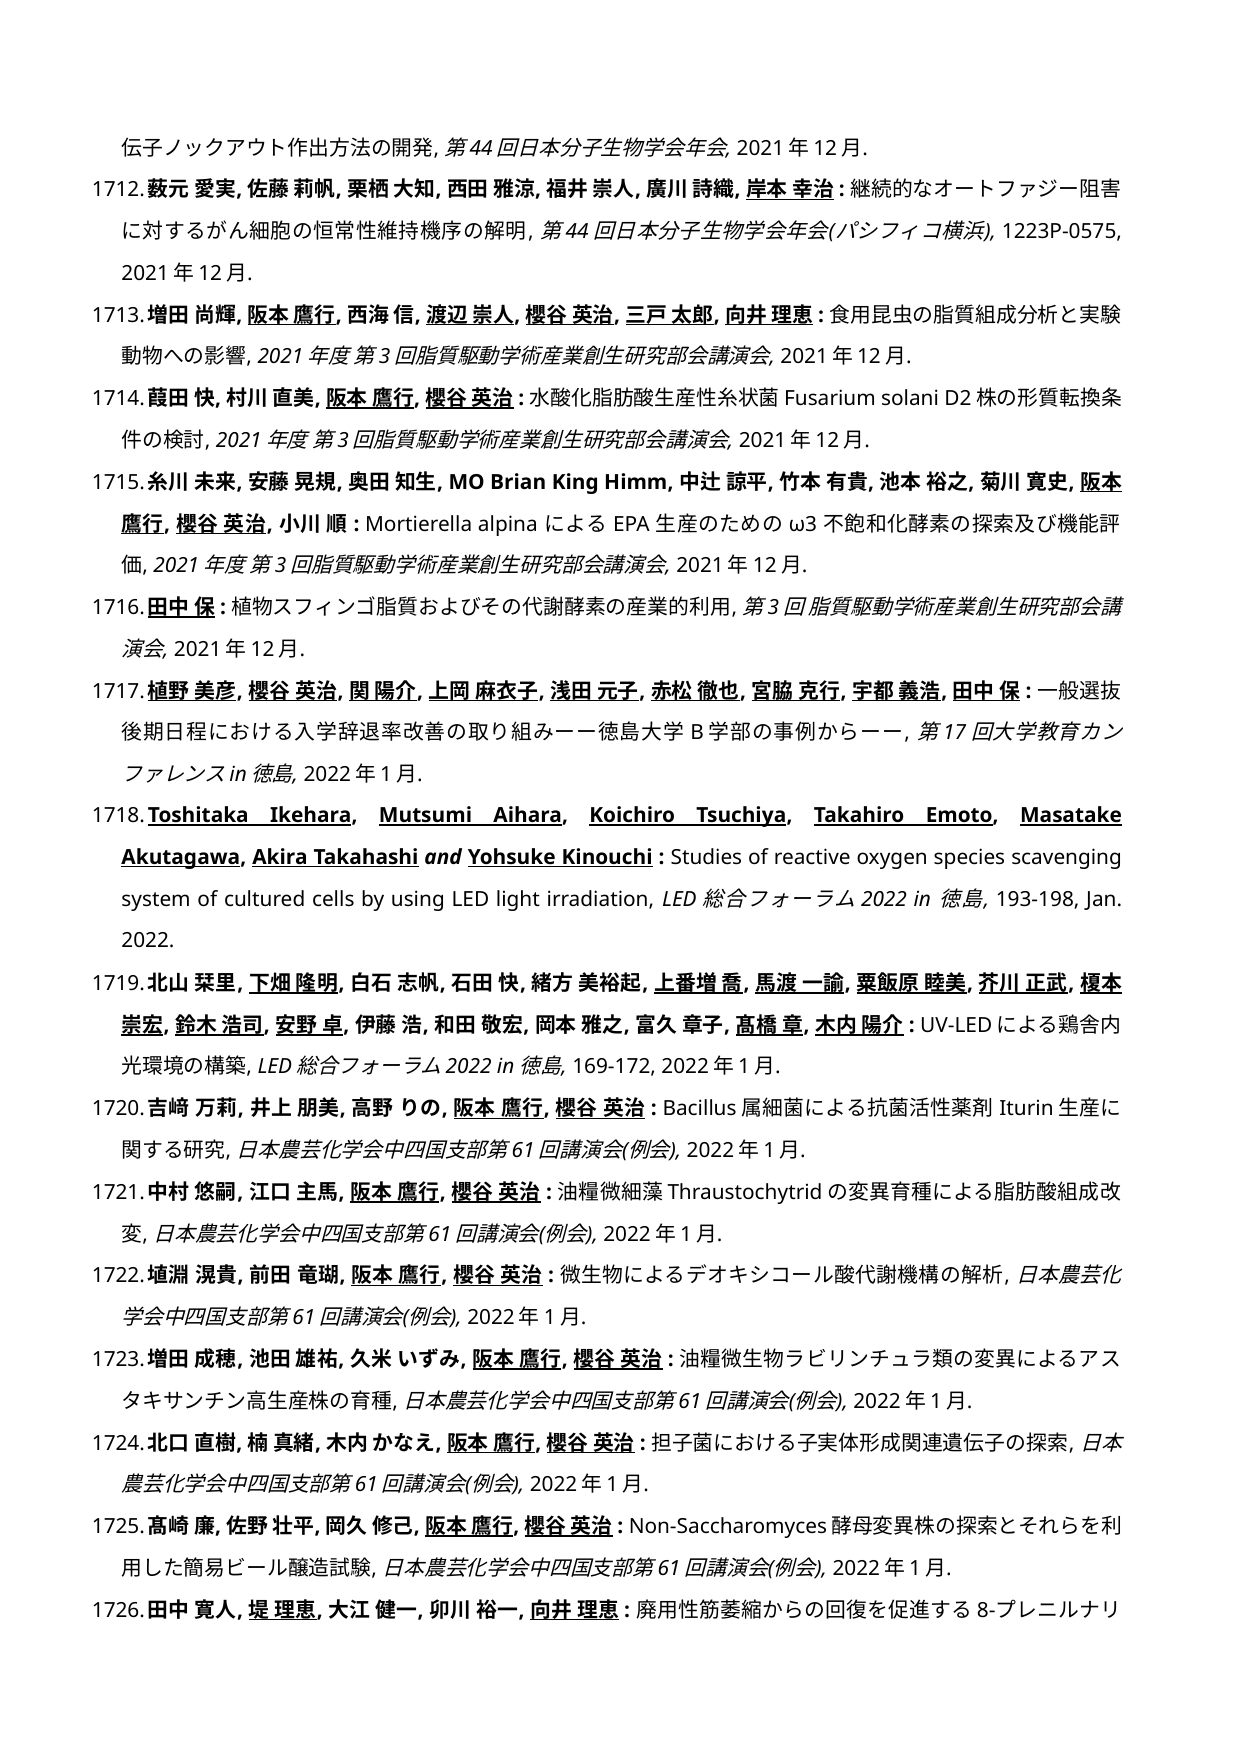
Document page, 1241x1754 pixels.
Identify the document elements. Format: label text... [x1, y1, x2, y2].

list 糸川 未来, 安藤 晃規, 奥田 知生, MO Brian King Himm, 中辻 諒平, 竹本 有貴, 池本 裕之, 菊川 寛史, 阪本 鷹行, 櫻谷 英治, 小川 順 : Mortierella alpina による EPA 生産のための ω3 不飽和化酵素の探索及び機能評価, 2021年度 第3回脂質駆動学術産業創生研究部会講演会, 2021年12月. [92, 459, 1122, 584]
list 植野 美彦, 櫻谷 英治, 関 陽介, 上岡 麻衣子, 浅田 元子, 赤松 徹也, 宮脇 克行, 宇都 義浩, 田中 保 : 一般選抜後期日程における入学辞退率改善の取り組みーー徳島大学B学部の事例からーー, 第17回大学教育カンファレンスin徳島, 2022年1月. [92, 668, 1122, 793]
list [92, 125, 1122, 167]
list 埴淵 滉貴, 前田 竜瑚, 阪本 鷹行, 櫻谷 英治 : 微生物によるデオキシコール酸代謝機構の解析, 日本農芸化学会中四国支部第61回講演会(例会), 2022年1月. [92, 1253, 1122, 1336]
list 葭田 快, 村川 直美, 阪本 鷹行, 櫻谷 英治 : 水酸化脂肪酸生産性糸状菌Fusarium solani D2株の形質転換条件の検討, 2021年度 第3回脂質駆動学術産業創生研究部会講演会, 2021年12月. [92, 376, 1122, 459]
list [92, 1587, 1122, 1629]
list 北山 栞里, 下畑 隆明, 白石 志帆, 石田 快, 緒方 美裕起, 上番増 喬, 馬渡 一諭, 粟飯原 睦美, 芥川 正武, 榎本 崇宏, 鈴木 浩司, 安野 卓, 伊藤 浩, 和田 敬宏, 岡本 雅之, 富久 章子, 髙橋 章, 木内 陽介 : UV-LEDによる鶏舎内光環境の構築, LED総合フォーラム2022 in 徳島, 169-172, 2022年1月. [92, 961, 1122, 1086]
list 増田 尚輝, 阪本 鷹行, 西海 信, 渡辺 崇人, 櫻谷 英治, 三戸 太郎, 向井 理恵 : 食用昆虫の脂質組成分析と実験動物への影響, 2021年度 第3回脂質駆動学術産業創生研究部会講演会, 2021年12月. [92, 292, 1122, 376]
list 中村 悠嗣, 江口 主馬, 阪本 鷹行, 櫻谷 英治 : 油糧微細藻Thraustochytridの変異育種による脂肪酸組成改変, 日本農芸化学会中四国支部第61回講演会(例会), 2022年1月. [92, 1169, 1122, 1253]
list Toshitaka Ikehara, Mutsumi Aihara, Koichiro Tsuchiya, Takahiro Emoto, Masatake Akutagawa, Akira Takahashi and Yohsuke Kinouchi : Studies of reactive oxygen species scavenging system of cultured cells by using LED light irradiation, LED総合フォーラム2022 in 徳島, 193-198, Jan. 2022. [92, 793, 1122, 961]
list 田中 保 : 植物スフィンゴ脂質およびその代謝酵素の産業的利用, 第3回 脂質駆動学術産業創生研究部会講演会, 2021年12月. [92, 584, 1122, 668]
list 薮元 愛実, 佐藤 莉帆, 栗栖 大知, 西田 雅涼, 福井 崇人, 廣川 詩織, 岸本 幸治 : 継続的なオートファジー阻害に対するがん細胞の恒常性維持機序の解明, 第44回日本分子生物学会年会(パシフィコ横浜), 1223P-0575, 2021年12月. [92, 167, 1122, 292]
list 髙崎 廉, 佐野 壮平, 岡久 修己, 阪本 鷹行, 櫻谷 英治 : Non-Saccharomyces酵母変異株の探索とそれらを利用した簡易ビール醸造試験, 日本農芸化学会中四国支部第61回講演会(例会), 2022年1月. [92, 1503, 1122, 1587]
list 増田 成穂, 池田 雄祐, 久米 いずみ, 阪本 鷹行, 櫻谷 英治 : 油糧微生物ラビリンチュラ類の変異によるアスタキサンチン高生産株の育種, 日本農芸化学会中四国支部第61回講演会(例会), 2022年1月. [92, 1336, 1122, 1420]
list 北口 直樹, 楠 真緒, 木内 かなえ, 阪本 鷹行, 櫻谷 英治 : 担子菌における子実体形成関連遺伝子の探索, 日本農芸化学会中四国支部第61回講演会(例会), 2022年1月. [92, 1420, 1122, 1503]
list 吉﨑 万莉, 井上 朋美, 高野 りの, 阪本 鷹行, 櫻谷 英治 : Bacillus属細菌による抗菌活性薬剤Iturin生産に関する研究, 日本農芸化学会中四国支部第61回講演会(例会), 2022年1月. [92, 1086, 1122, 1169]
